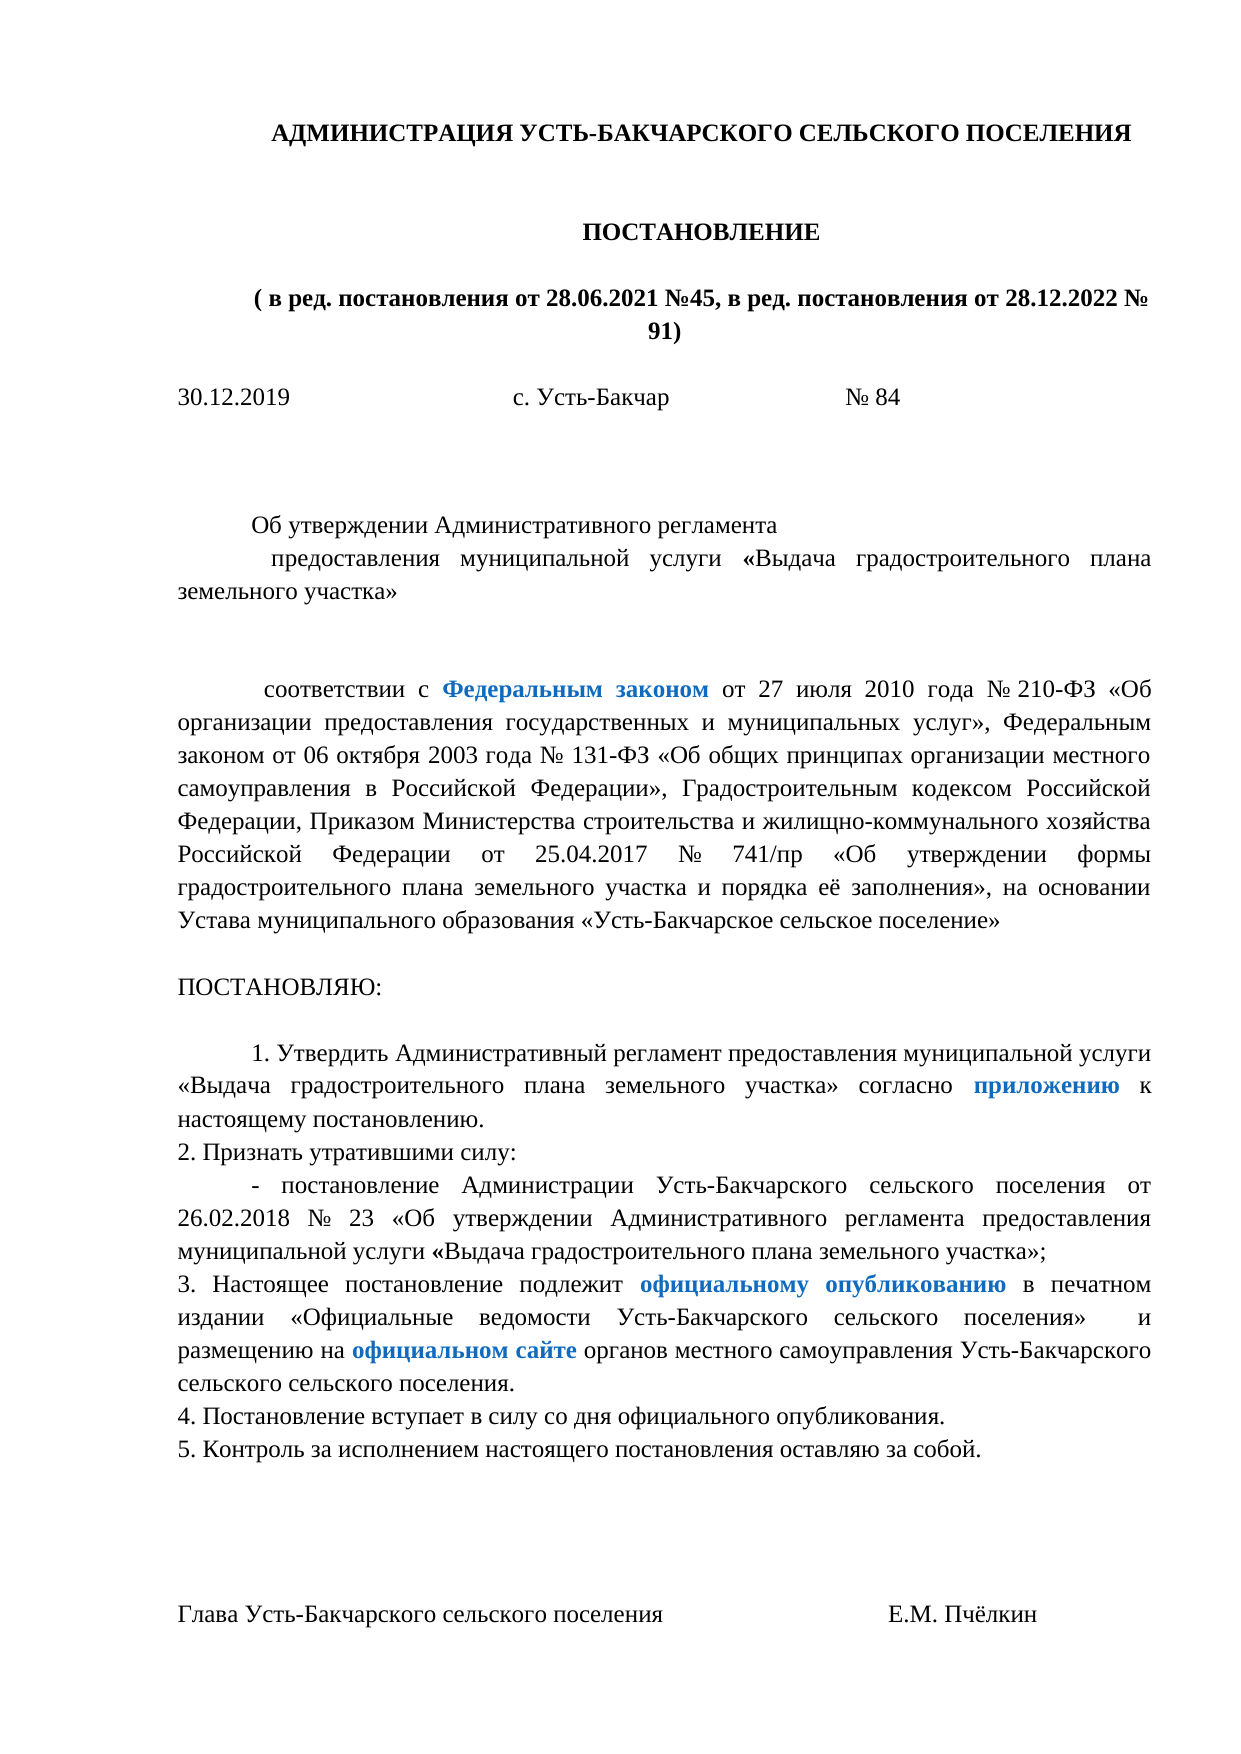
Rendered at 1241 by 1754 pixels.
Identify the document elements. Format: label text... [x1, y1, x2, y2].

text Об утверждении Административного регламента [177, 510, 1152, 539]
table_header с. Усть-Бакчар [501, 382, 834, 411]
text предоставления муниципальной услуги «Выдача градостроительного плана земельного участка» [177, 543, 1152, 605]
text 5. Контроль за исполнением настоящего постановления оставляю за собой. [177, 1434, 1152, 1463]
text 4. Постановление вступает в силу со дня официального опубликования. [177, 1401, 1152, 1429]
text соответствии с Федеральным законом от 27 июля 2010 года № 210-ФЗ «Об организации предоставления государственных и муниципальных услуг», Федеральным законом от 06 октября 2003 года № 131-ФЗ «Об общих принципах организации местного самоуправления в Российской Федерации», Градостроительным кодексом Российской Федерации, Приказом Министерства строительства и жилищно-коммунального хозяйства Российской Федерации от 25.04.2017 № 741/пр «Об утверждении формы градостроительного плана земельного участка и порядка её заполнения», на основании Устава муниципального образования «Усть-Бакчарское сельское поселение» [177, 674, 1152, 934]
text 3. Настоящее постановление подлежит официальному опубликованию в печатном издании «Официальные ведомости Усть-Бакчарского сельского поселения» и размещению на официальном сайте органов местного самоуправления Усть-Бакчарского сельского сельского поселения. [177, 1269, 1152, 1397]
text АДМИНИСТРАЦИЯ УСТЬ-БАКЧАРСКОГО СЕЛЬСКОГО ПОСЕЛЕНИЯ [177, 118, 1152, 147]
text Глава Усть-Бакчарского сельского поселения Е.М. Пчёлкин [177, 1599, 1152, 1628]
text 2. Признать утратившими силу: [177, 1137, 1152, 1165]
text ( в ред. постановления от 28.06.2021 №45, в ред. постановления от 28.12.2022 № 91) [177, 283, 1152, 345]
text ПОСТАНОВЛЯЮ: [177, 972, 1152, 1000]
text - постановление Администрации Усть-Бакчарского сельского поселения от 26.02.2018 № 23 «Об утверждении Административного регламента предоставления муниципальной услуги «Выдача градостроительного плана земельного участка»; [177, 1170, 1152, 1264]
table_header № 84 [834, 382, 1163, 411]
table_header 30.12.2019 [166, 382, 501, 411]
text ПОСТАНОВЛЕНИЕ [177, 217, 1152, 246]
text 1. Утвердить Административный регламент предоставления муниципальной услуги «Выдача градостроительного плана земельного участка» согласно приложению к настоящему постановлению. [177, 1038, 1152, 1132]
